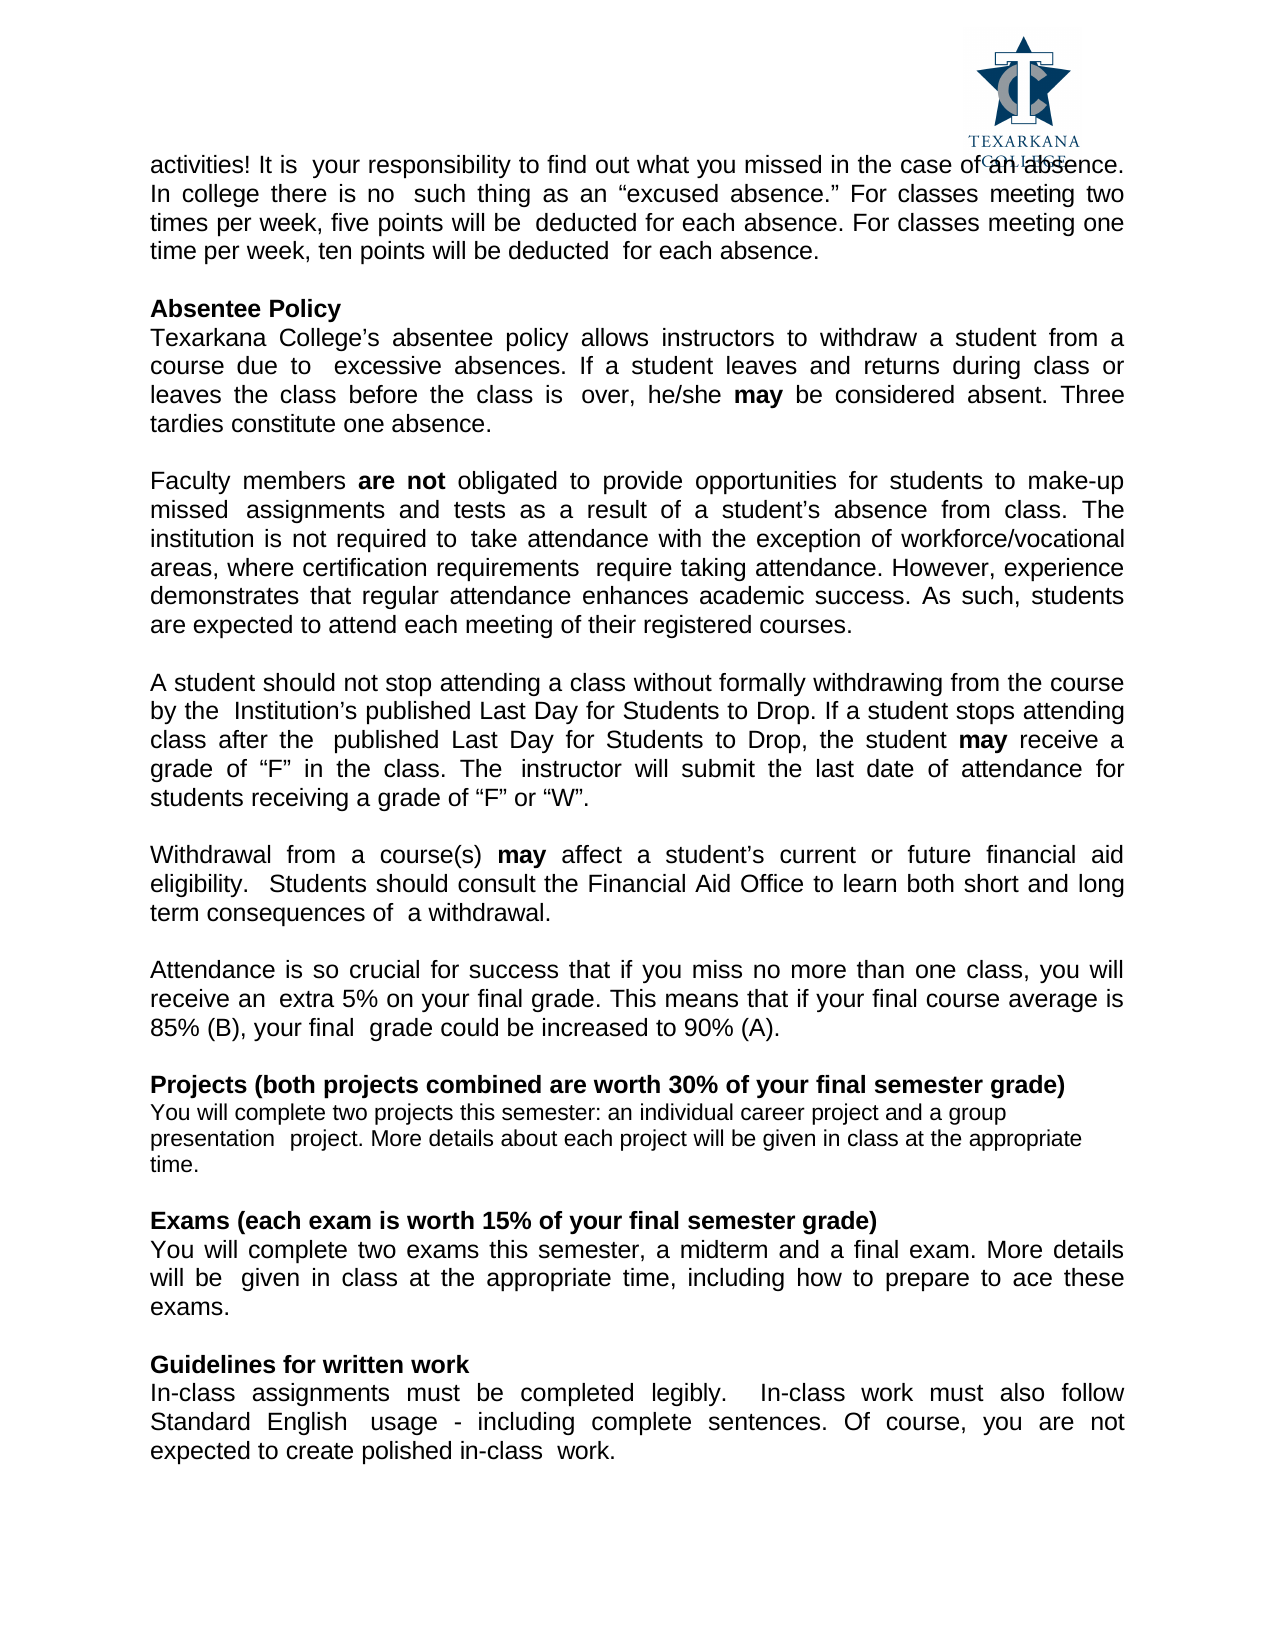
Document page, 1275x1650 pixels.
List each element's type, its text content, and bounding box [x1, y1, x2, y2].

subtitle You will complete two projects this semester: an individual career project and a group presentation project. More details about each project will be given in class at the appropriate time. [150, 1099, 1125, 1178]
subtitle Projects (both projects combined are worth 30% of your final semester grade) [150, 1070, 1125, 1099]
subtitle Exams (each exam is worth 15% of your final semester grade) [150, 1206, 1125, 1234]
text Texarkana College’s absentee policy allows instructors to withdraw a student from a course due to excessive absences. If a student leaves and returns during class or leaves the class before the class is over, he/she may be considered absent. Three tardies constitute one absence. [150, 322, 1125, 437]
text A student should not stop attending a class without formally withdrawing from the course by the Institution’s published Last Day for Students to Drop. If a student stops attending class after the published Last Day for Students to Drop, the student may receive a grade of “F” in the class. The instructor will submit the last date of attendance for students receiving a grade of “F” or “W”. [150, 667, 1125, 811]
subtitle Absentee Policy [150, 294, 1125, 322]
text Attendance is so crucial for success that if you miss no more than one class, you will receive an extra 5% on your final grade. This means that if your final course average is 85% (B), your final grade could be increased to 90% (A). [150, 955, 1125, 1041]
picture [962, 27, 1082, 150]
text In-class assignments must be completed legibly. In-class work must also follow Standard English usage - including complete sentences. Of course, you are not expected to create polished in-class work. [150, 1378, 1125, 1464]
text Withdrawal from a course(s) may affect a student’s current or future financial aid eligibility. Students should consult the Financial Aid Office to learn both short and long term consequences of a withdrawal. [150, 840, 1125, 926]
text You will complete two exams this semester, a midterm and a final exam. More details will be given in class at the appropriate time, including how to prepare to ace these exams. [150, 1234, 1125, 1321]
subtitle Guidelines for written work [150, 1349, 1125, 1378]
text Faculty members are not obligated to provide opportunities for students to make-up missed assignments and tests as a result of a student’s absence from class. The institution is not required to take attendance with the exception of workforce/vocational areas, where certification requirements require taking attendance. However, experience demonstrates that regular attendance enhances academic success. As such, students are expected to attend each meeting of their registered courses. [150, 466, 1125, 639]
